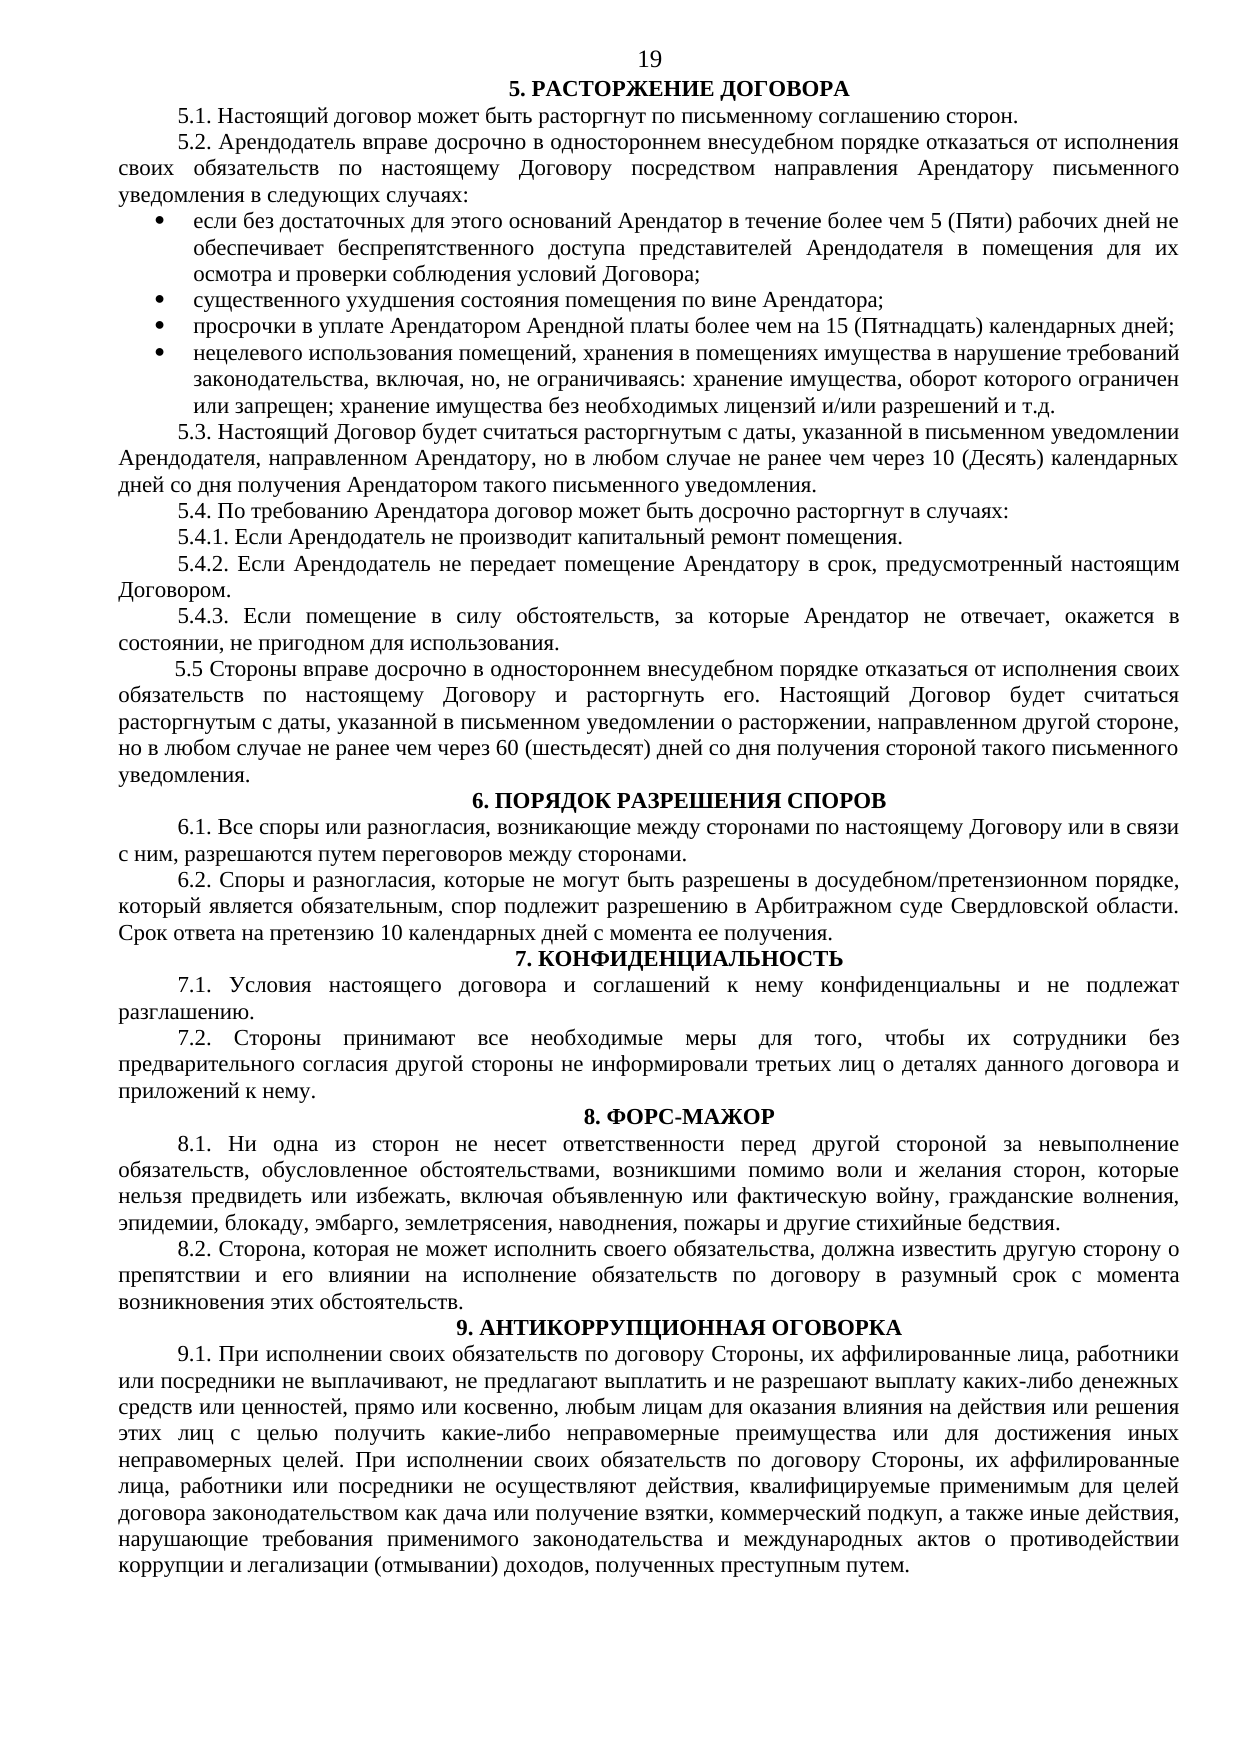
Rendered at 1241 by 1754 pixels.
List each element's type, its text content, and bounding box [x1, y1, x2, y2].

text 5.4.3. Если помещение в силу обстоятельств, за которые Арендатор не отвечает, окажется в состоянии, не пригодном для использования. [118, 602, 1181, 655]
text 5. РАСТОРЖЕНИЕ ДОГОВОРА [118, 75, 1181, 102]
text 5.4.1. Если Арендодатель не производит капитальный ремонт помещения. [118, 523, 1181, 550]
text 7.1. Условия настоящего договора и соглашений к нему конфиденциальны и не подлежат разглашению. [118, 971, 1181, 1024]
text 5.5 Стороны вправе досрочно в одностороннем внесудебном порядке отказаться от исполнения своих обязательств по настоящему Договору и расторгнуть его. Настоящий Договор будет считаться расторгнутым с даты, указанной в письменном уведомлении о расторжении, направленном другой стороне, но в любом случае не ранее чем через 60 (шестьдесят) дней со дня получения стороной такого письменного уведомления. [118, 655, 1181, 787]
text 6. ПОРЯДОК РАЗРЕШЕНИЯ СПОРОВ [118, 787, 1181, 813]
text 8.2. Сторона, которая не может исполнить своего обязательства, должна известить другую сторону о препятствии и его влиянии на исполнение обязательств по договору в разумный срок с момента возникновения этих обстоятельств. [118, 1235, 1181, 1314]
text 8. ФОРС-МАЖОР [118, 1103, 1181, 1129]
text 9.1. При исполнении своих обязательств по договору Стороны, их аффилированные лица, работники или посредники не выплачивают, не предлагают выплатить и не разрешают выплату каких-либо денежных средств или ценностей, прямо или косвенно, любым лицам для оказания влияния на действия или решения этих лиц с целью получить какие-либо неправомерные преимущества или для достижения иных неправомерных целей. При исполнении своих обязательств по договору Стороны, их аффилированные лица, работники или посредники не осуществляют действия, квалифицируемые применимым для целей договора законодательством как дача или получение взятки, коммерческий подкуп, а также иные действия, нарушающие требования применимого законодательства и международных актов о противодействии коррупции и легализации (отмывании) доходов, полученных преступным путем. [118, 1340, 1181, 1578]
text 6.1. Все споры или разногласия, возникающие между сторонами по настоящему Договору или в связи с ним, разрешаются путем переговоров между сторонами. [118, 813, 1181, 866]
list если без достаточных для этого оснований Арендатор в течение более чем 5 (Пяти) рабочих дней не обеспечивает беспрепятственного доступа представителей Арендодателя в помещения для их осмотра и проверки соблюдения условий Договора; [156, 207, 1181, 286]
text 7. КОНФИДЕНЦИАЛЬНОСТЬ [118, 945, 1181, 971]
list просрочки в уплате Арендатором Арендной платы более чем на 15 (Пятнадцать) календарных дней; [156, 313, 1181, 339]
list существенного ухудшения состояния помещения по вине Арендатора; [156, 286, 1181, 313]
text 8.1. Ни одна из сторон не несет ответственности перед другой стороной за невыполнение обязательств, обусловленное обстоятельствами, возникшими помимо воли и желания сторон, которые нельзя предвидеть или избежать, включая объявленную или фактическую войну, гражданские волнения, эпидемии, блокаду, эмбарго, землетрясения, наводнения, пожары и другие стихийные бедствия. [118, 1129, 1181, 1235]
text 9. АНТИКОРРУПЦИОННАЯ ОГОВОРКА [118, 1314, 1181, 1340]
text 5.2. Арендодатель вправе досрочно в одностороннем внесудебном порядке отказаться от исполнения своих обязательств по настоящему Договору посредством направления Арендатору письменного уведомления в следующих случаях: [118, 128, 1181, 207]
text 7.2. Стороны принимают все необходимые меры для того, чтобы их сотрудники без предварительного согласия другой стороны не информировали третьих лиц о деталях данного договора и приложений к нему. [118, 1024, 1181, 1103]
list нецелевого использования помещений, хранения в помещениях имущества в нарушение требований законодательства, включая, но, не ограничиваясь: хранение имущества, оборот которого ограничен или запрещен; хранение имущества без необходимых лицензий и/или разрешений и т.д. [156, 339, 1181, 418]
text 5.4.2. Если Арендодатель не передает помещение Арендатору в срок, предусмотренный настоящим Договором. [118, 550, 1181, 602]
text 5.4. По требованию Арендатора договор может быть досрочно расторгнут в случаях: [118, 497, 1181, 523]
text 5.3. Настоящий Договор будет считаться расторгнутым с даты, указанной в письменном уведомлении Арендодателя, направленном Арендатору, но в любом случае не ранее чем через 10 (Десять) календарных дней со дня получения Арендатором такого письменного уведомления. [118, 418, 1181, 497]
text 6.2. Споры и разногласия, которые не могут быть разрешены в досудебном/претензионном порядке, который является обязательным, спор подлежит разрешению в Арбитражном суде Свердловской области. Срок ответа на претензию 10 календарных дней с момента ее получения. [118, 866, 1181, 945]
text 5.1. Настоящий договор может быть расторгнут по письменному соглашению сторон. [118, 102, 1181, 128]
